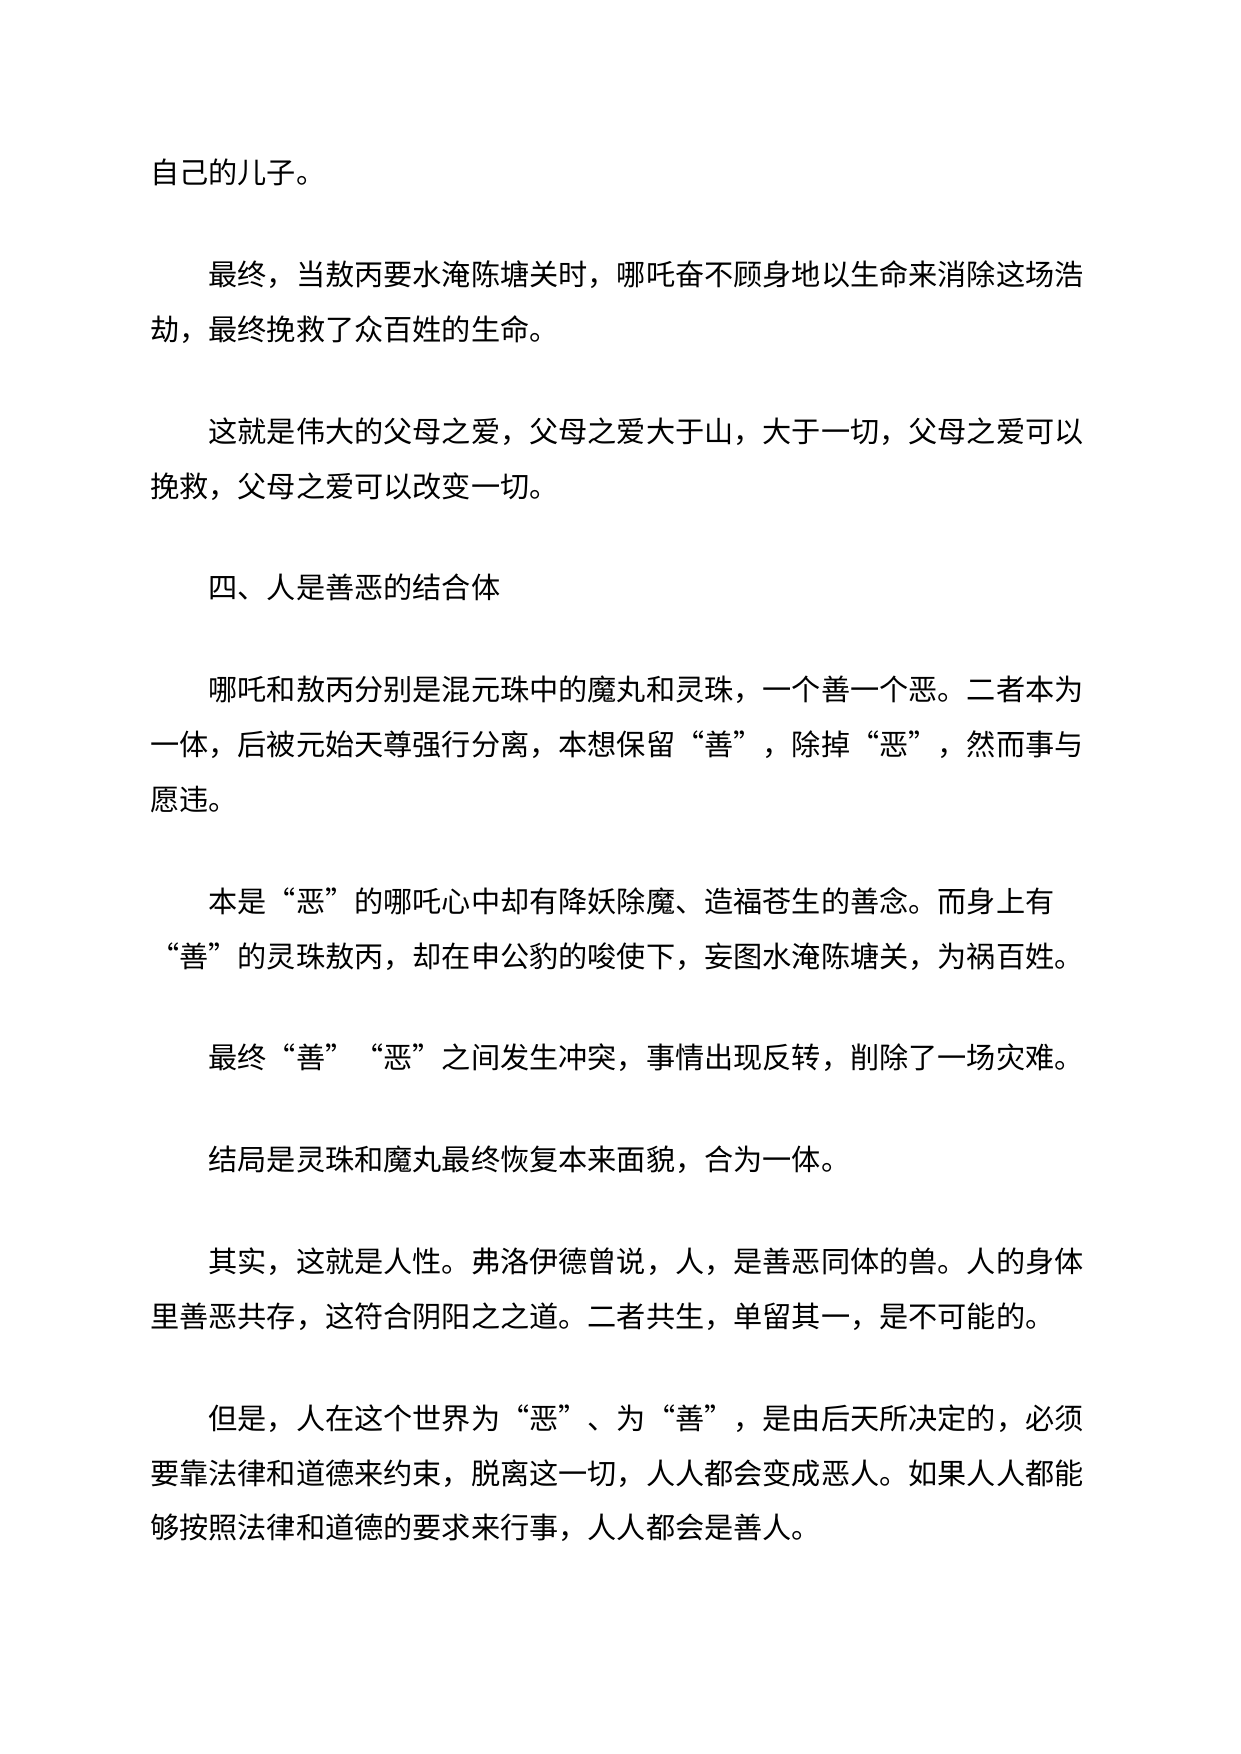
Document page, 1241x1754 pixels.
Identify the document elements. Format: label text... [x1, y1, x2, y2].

text 哪吒和敖丙分别是混元珠中的魔丸和灵珠，一个善一个恶。二者本为一体，后被元始天尊强行分离，本想保留“善”，除掉“恶”，然而事与愿违。 [150, 667, 1090, 819]
text 结局是灵珠和魔丸最终恢复本来面貌，合为一体。 [150, 1137, 1090, 1179]
text 四、人是善恶的结合体 [150, 565, 1090, 607]
text 最终，当敖丙要水淹陈塘关时，哪吒奋不顾身地以生命来消除这场浩劫，最终挽救了众百姓的生命。 [150, 252, 1090, 349]
text 其实，这就是人性。弗洛伊德曾说，人，是善恶同体的兽。人的身体里善恶共存，这符合阴阳之之道。二者共生，单留其一，是不可能的。 [150, 1239, 1090, 1336]
text 最终“善”“恶”之间发生冲突，事情出现反转，削除了一场灾难。 [150, 1035, 1090, 1077]
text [150, 150, 1090, 192]
text 但是，人在这个世界为“恶”、为“善”，是由后天所决定的，必须要靠法律和道德来约束，脱离这一切，人人都会变成恶人。如果人人都能够按照法律和道德的要求来行事，人人都会是善人。 [150, 1395, 1090, 1547]
text 本是“恶”的哪吒心中却有降妖除魔、造福苍生的善念。而身上有“善”的灵珠敖丙，却在申公豹的唆使下，妄图水淹陈塘关，为祸百姓。 [150, 878, 1090, 976]
text 这就是伟大的父母之爱，父母之爱大于山，大于一切，父母之爱可以挽救，父母之爱可以改变一切。 [150, 408, 1090, 506]
